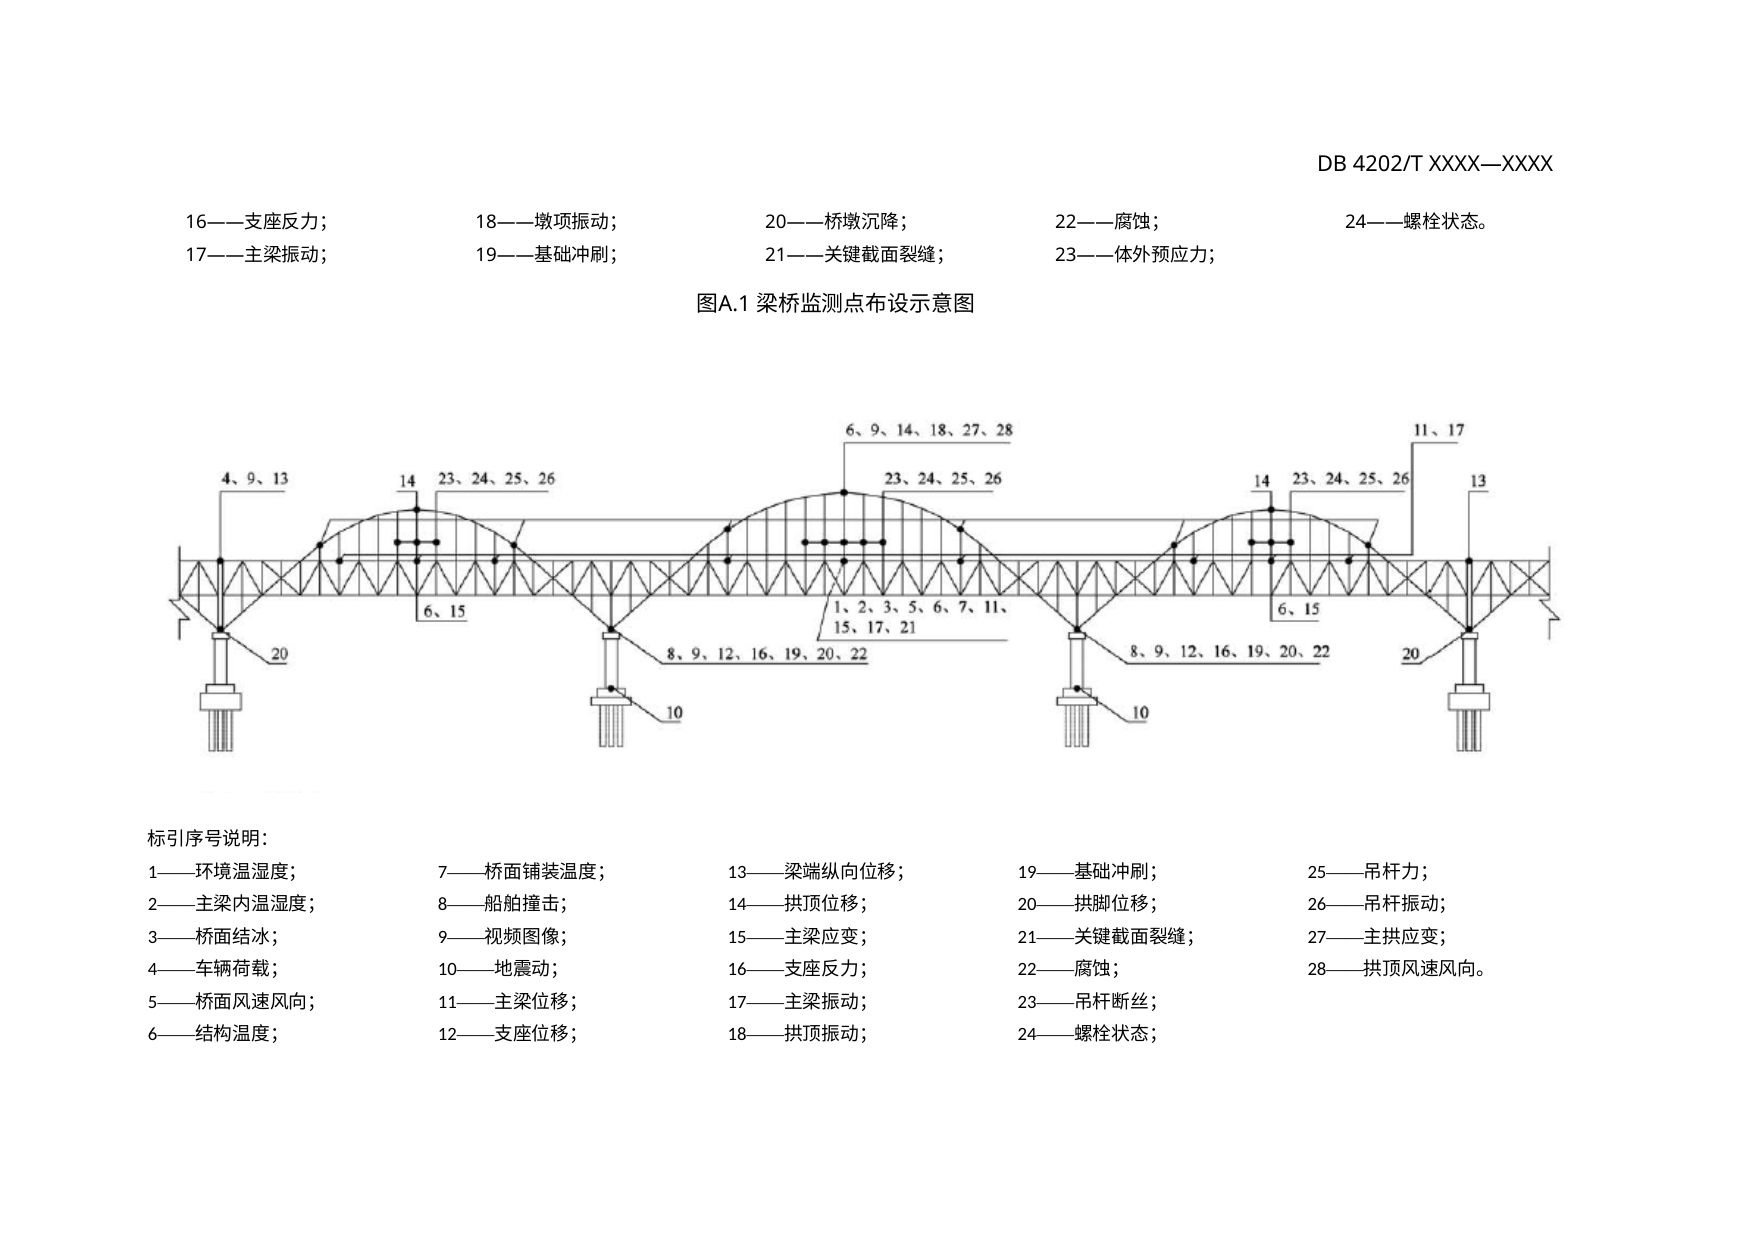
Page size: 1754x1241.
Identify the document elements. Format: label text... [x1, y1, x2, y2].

text 21——关键截面裂缝； [1017, 919, 1263, 951]
text 28——拱顶风速风向。 [1307, 951, 1553, 984]
text 6——结构温度； [148, 1016, 393, 1049]
picture [147, 398, 1583, 793]
text 16——支座反力； [148, 204, 393, 237]
text 9——视频图像； [438, 919, 683, 951]
text 23——体外预应力； [1017, 237, 1263, 269]
text 2——主梁内温湿度； [148, 886, 393, 919]
text 17——主梁振动； [727, 984, 973, 1016]
text 3——桥面结冰； [148, 919, 393, 951]
text 1——环境温湿度； [148, 854, 393, 886]
text 15——主梁应变； [727, 919, 973, 951]
text 4——车辆荷载； [148, 951, 393, 984]
text 24——螺栓状态； [1017, 1016, 1263, 1049]
text 20——拱脚位移； [1017, 886, 1263, 919]
text 11——主梁位移； [438, 984, 683, 1016]
text 10——地震动； [438, 951, 683, 984]
text 13——梁端纵向位移； [727, 854, 973, 886]
text 18——墩项振动； [438, 204, 683, 237]
text 7——桥面铺装温度； [438, 854, 683, 886]
text 27——主拱应变； [1307, 919, 1553, 951]
text 17——主梁振动； [148, 237, 393, 269]
text 23——吊杆断丝； [1017, 984, 1263, 1016]
text 21——关键截面裂缝； [727, 237, 973, 269]
text 18——拱顶振动； [727, 1016, 973, 1049]
text 12——支座位移； [438, 1016, 683, 1049]
text 20——桥墩沉降； [727, 204, 973, 237]
text 5——桥面风速风向； [148, 984, 393, 1016]
text 22——腐蚀； [1017, 204, 1263, 237]
text 26——吊杆振动； [1307, 886, 1553, 919]
text 19——基础冲刷； [1017, 854, 1263, 886]
text 19——基础冲刷； [438, 237, 683, 269]
text 梁桥监测点布设示意图 [148, 286, 1553, 317]
text 16——支座反力； [727, 951, 973, 984]
text 标引序号说明： [148, 821, 1553, 854]
text 8——船舶撞击； [438, 886, 683, 919]
text 22——腐蚀； [1017, 951, 1263, 984]
text 25——吊杆力； [1307, 854, 1553, 886]
text 14——拱顶位移； [727, 886, 973, 919]
text 24——螺栓状态。 [1307, 204, 1553, 237]
